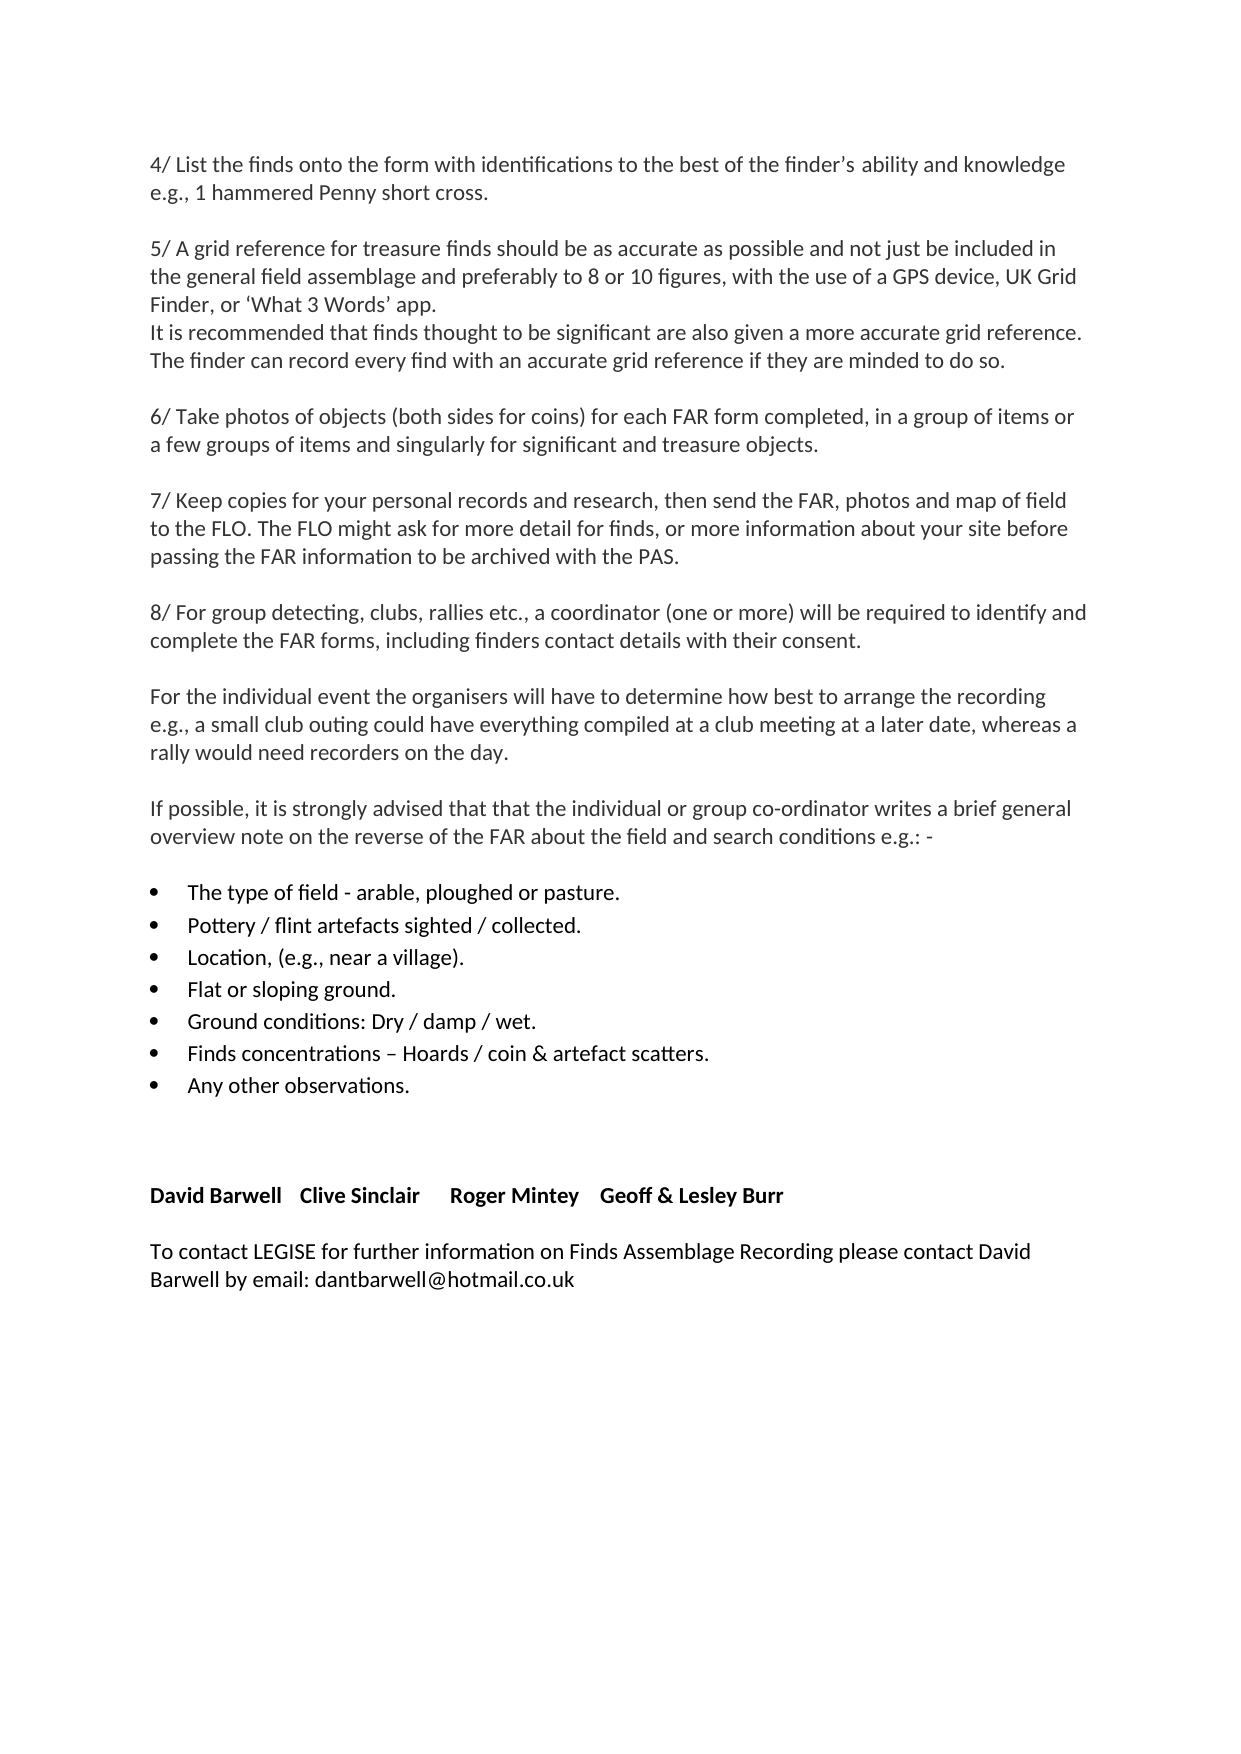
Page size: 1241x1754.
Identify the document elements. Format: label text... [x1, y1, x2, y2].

list Finds concentrations – Hoards / coin & artefact scatters. [150, 1039, 1090, 1067]
text 5/ A grid reference for treasure finds should be as accurate as possible and not just be included in the general field assemblage and preferably to 8 or 10 figures, with the use of a GPS device, UK Grid Finder, or ‘What 3 Words’ app. [150, 234, 1090, 318]
text 4/ List the finds onto the form with identifications to the best of the finder’s ability and knowledge e.g., 1 hammered Penny short cross. [150, 150, 1090, 206]
text David Barwell Clive Sinclair Roger Mintey Geoff & Lesley Burr [150, 1181, 1090, 1209]
list The type of field - arable, ploughed or pasture. [150, 878, 1090, 907]
list Any other observations. [150, 1072, 1090, 1100]
list Flat or sloping ground. [150, 975, 1090, 1003]
text 7/ Keep copies for your personal records and research, then send the FAR, photos and map of field to the FLO. The FLO might ask for more detail for finds, or more information about your site before passing the FAR information to be archived with the PAS. [150, 486, 1090, 570]
list Pottery / flint artefacts sighted / collected. [150, 911, 1090, 939]
text If possible, it is strongly advised that that the individual or group co-ordinator writes a brief general overview note on the reverse of the FAR about the field and search conditions e.g.: - [150, 794, 1090, 851]
text 6/ Take photos of objects (both sides for coins) for each FAR form completed, in a group of items or a few groups of items and singularly for significant and treasure objects. [150, 402, 1090, 458]
text 8/ For group detecting, clubs, rallies etc., a coordinator (one or more) will be required to identify and complete the FAR forms, including finders contact details with their consent. [150, 598, 1090, 654]
text To contact LEGISE for further information on Finds Assemblage Recording please contact David Barwell by email: dantbarwell@hotmail.co.uk [150, 1237, 1090, 1293]
list Ground conditions: Dry / damp / wet. [150, 1007, 1090, 1035]
text For the individual event the organisers will have to determine how best to arrange the recording e.g., a small club outing could have everything compiled at a club meeting at a later date, whereas a rally would need recorders on the day. [150, 682, 1090, 766]
list Location, (e.g., near a village). [150, 943, 1090, 971]
text It is recommended that finds thought to be significant are also given a more accurate grid reference. The finder can record every find with an accurate grid reference if they are minded to do so. [150, 318, 1090, 374]
